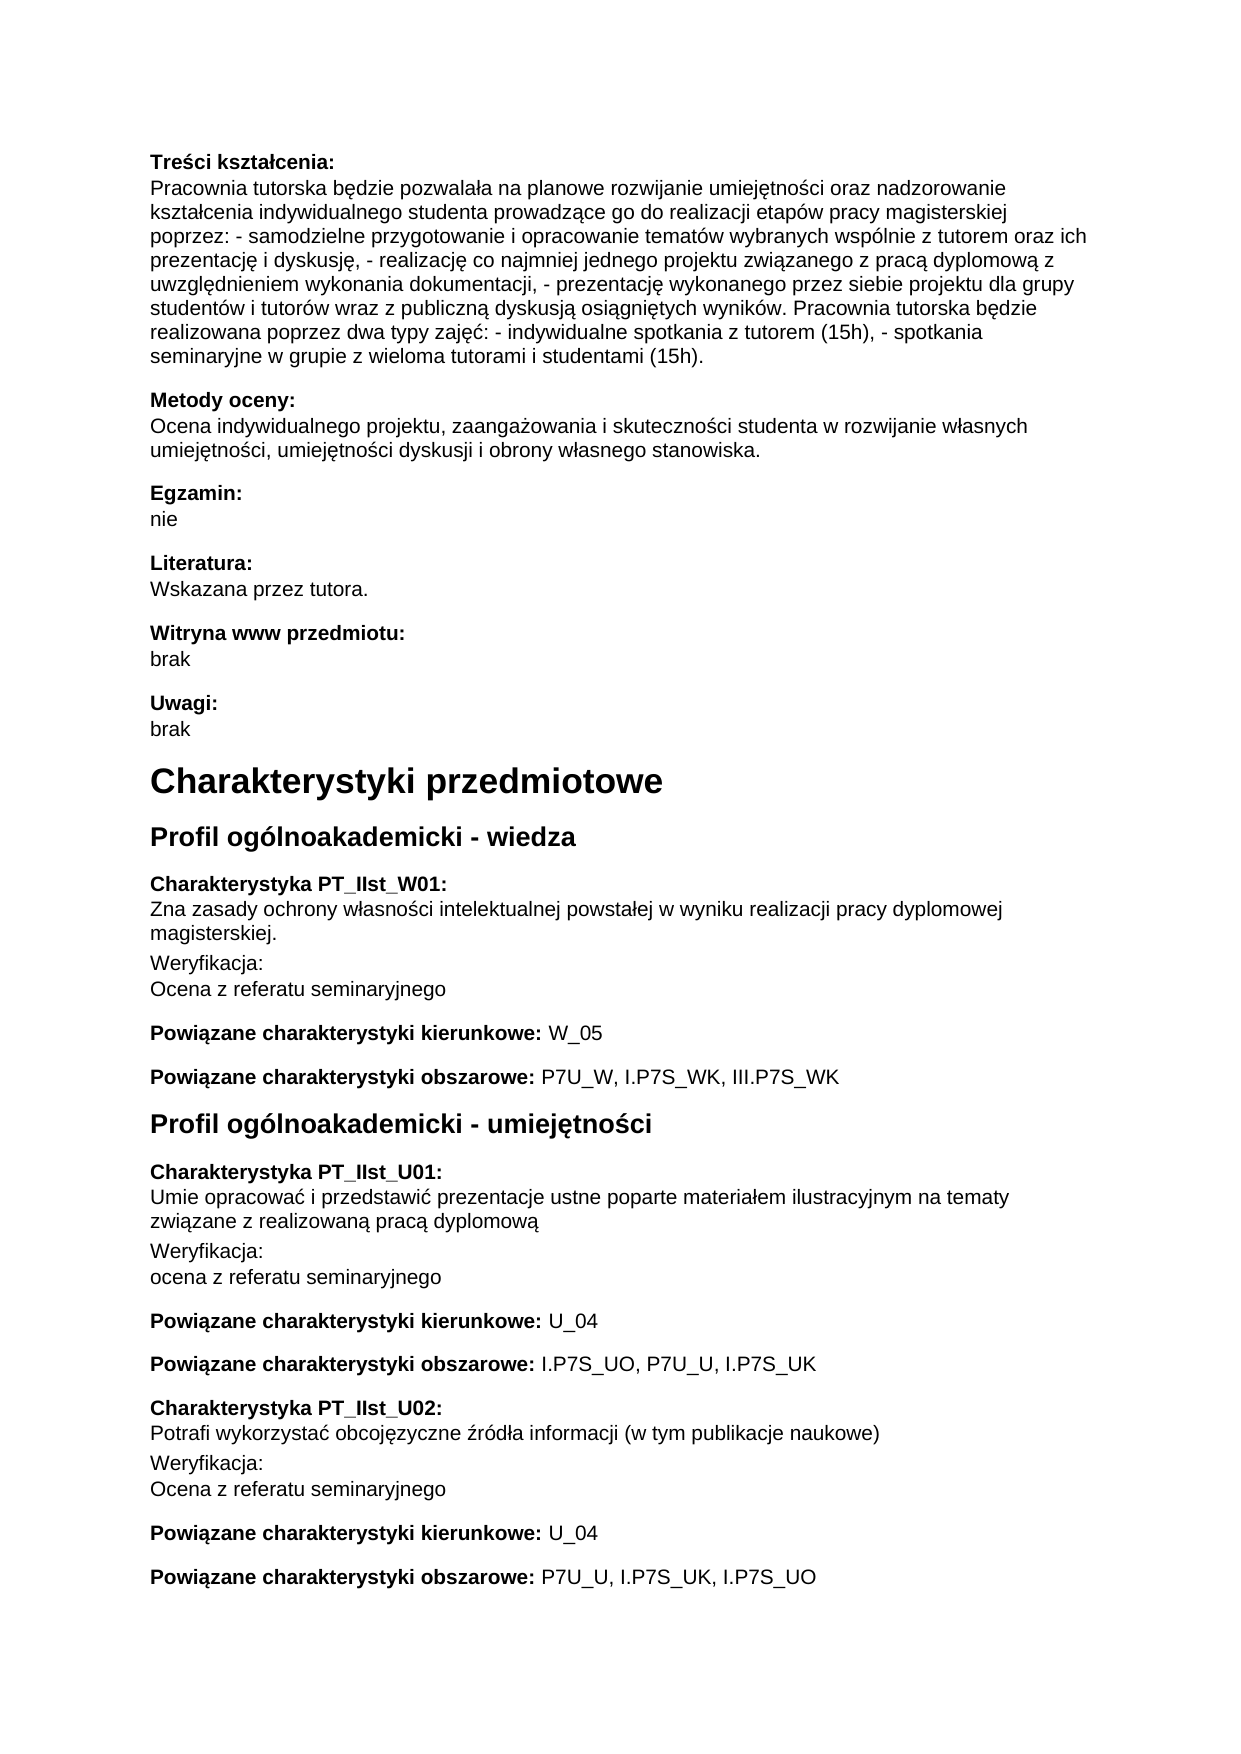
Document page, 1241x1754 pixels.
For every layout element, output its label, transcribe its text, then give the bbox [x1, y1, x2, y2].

text Metody oceny: [150, 387, 1090, 411]
text Literatura: [150, 551, 1090, 575]
text Powiązane charakterystyki obszarowe: P7U_W, I.P7S_WK, III.P7S_WK [150, 1065, 1090, 1089]
text Uwagi: [150, 691, 1090, 714]
text Weryfikacja: [150, 1239, 1090, 1263]
text Weryfikacja: [150, 951, 1090, 975]
text Ocena indywidualnego projektu, zaangażowania i skuteczności studenta w rozwijanie własnych umiejętności, umiejętności dyskusji i obrony własnego stanowiska. [150, 413, 1090, 461]
text Wskazana przez tutora. [150, 577, 1090, 601]
text ocena z referatu seminaryjnego [150, 1265, 1090, 1289]
subtitle Charakterystyki przedmiotowe [150, 760, 1090, 801]
text Pracownia tutorska będzie pozwalała na planowe rozwijanie umiejętności oraz nadzorowanie kształcenia indywidualnego studenta prowadzące go do realizacji etapów pracy magisterskiej poprzez: - samodzielne przygotowanie i opracowanie tematów wybranych wspólnie z tutorem oraz ich prezentację i dyskusję, - realizację co najmniej jednego projektu związanego z pracą dyplomową z uwzględnieniem wykonania dokumentacji, - prezentację wykonanego przez siebie projektu dla grupy studentów i tutorów wraz z publiczną dyskusją osiągniętych wyników. Pracownia tutorska będzie realizowana poprzez dwa typy zajęć: - indywidualne spotkania z tutorem (15h), - spotkania seminaryjne w grupie z wieloma tutorami i studentami (15h). [150, 176, 1090, 368]
text Powiązane charakterystyki obszarowe: I.P7S_UO, P7U_U, I.P7S_UK [150, 1352, 1090, 1376]
text Charakterystyka PT_IIst_W01: [150, 872, 1090, 896]
text Potrafi wykorzystać obcojęzyczne źródła informacji (w tym publikacje naukowe) [150, 1421, 1090, 1445]
text Weryfikacja: [150, 1451, 1090, 1475]
text Ocena z referatu seminaryjnego [150, 1477, 1090, 1501]
text brak [150, 647, 1090, 671]
subtitle Profil ogólnoakademicki - umiejętności [150, 1108, 1090, 1140]
text nie [150, 507, 1090, 531]
text Treści kształcenia: [150, 150, 1090, 174]
subtitle Profil ogólnoakademicki - wiedza [150, 821, 1090, 852]
text Powiązane charakterystyki kierunkowe: W_05 [150, 1021, 1090, 1045]
text Egzamin: [150, 481, 1090, 505]
text Charakterystyka PT_IIst_U01: [150, 1159, 1090, 1183]
text Zna zasady ochrony własności intelektualnej powstałej w wyniku realizacji pracy dyplomowej magisterskiej. [150, 897, 1090, 945]
text Charakterystyka PT_IIst_U02: [150, 1396, 1090, 1420]
text Powiązane charakterystyki kierunkowe: U_04 [150, 1308, 1090, 1332]
text Powiązane charakterystyki obszarowe: P7U_U, I.P7S_UK, I.P7S_UO [150, 1565, 1090, 1589]
text Umie opracować i przedstawić prezentacje ustne poparte materiałem ilustracyjnym na tematy związane z realizowaną pracą dyplomową [150, 1184, 1090, 1232]
text Ocena z referatu seminaryjnego [150, 977, 1090, 1001]
text Witryna www przedmiotu: [150, 621, 1090, 645]
text brak [150, 717, 1090, 741]
text Powiązane charakterystyki kierunkowe: U_04 [150, 1521, 1090, 1545]
